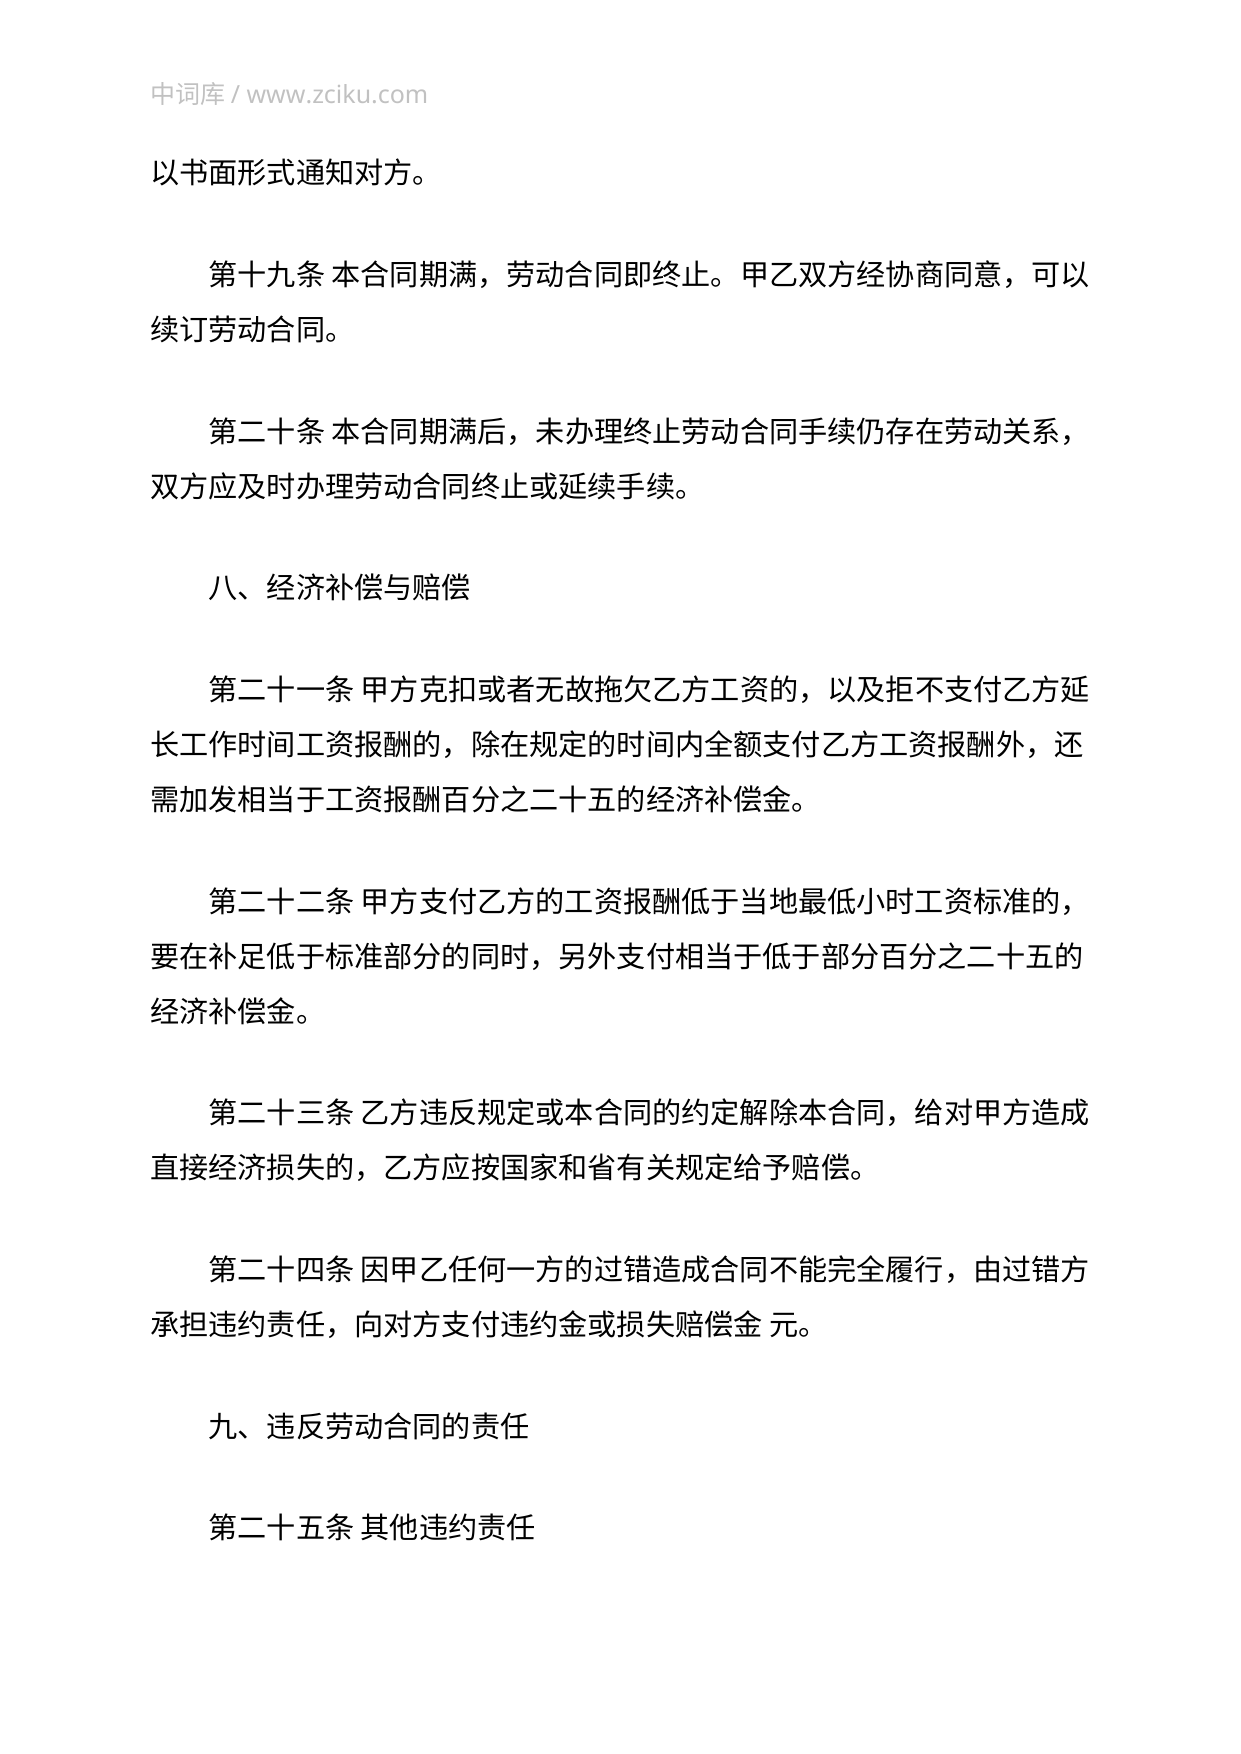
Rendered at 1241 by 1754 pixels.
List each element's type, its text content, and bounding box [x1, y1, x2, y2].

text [150, 150, 1090, 192]
text 八、经济补偿与赔偿 [150, 565, 1090, 607]
text 第二十二条 甲方支付乙方的工资报酬低于当地最低小时工资标准的，要在补足低于标准部分的同时，另外支付相当于低于部分百分之二十五的经济补偿金。 [150, 878, 1090, 1031]
text 第二十四条 因甲乙任何一方的过错造成合同不能完全履行，由过错方承担违约责任，向对方支付违约金或损失赔偿金 元。 [150, 1247, 1090, 1344]
text 第二十一条 甲方克扣或者无故拖欠乙方工资的，以及拒不支付乙方延长工作时间工资报酬的，除在规定的时间内全额支付乙方工资报酬外，还需加发相当于工资报酬百分之二十五的经济补偿金。 [150, 667, 1090, 819]
text 第十九条 本合同期满，劳动合同即终止。甲乙双方经协商同意，可以续订劳动合同。 [150, 252, 1090, 349]
text 九、违反劳动合同的责任 [150, 1403, 1090, 1446]
text 第二十五条 其他违约责任 [150, 1505, 1090, 1547]
text 第二十条 本合同期满后，未办理终止劳动合同手续仍存在劳动关系，双方应及时办理劳动合同终止或延续手续。 [150, 408, 1090, 506]
text 第二十三条 乙方违反规定或本合同的约定解除本合同，给对甲方造成直接经济损失的，乙方应按国家和省有关规定给予赔偿。 [150, 1090, 1090, 1187]
